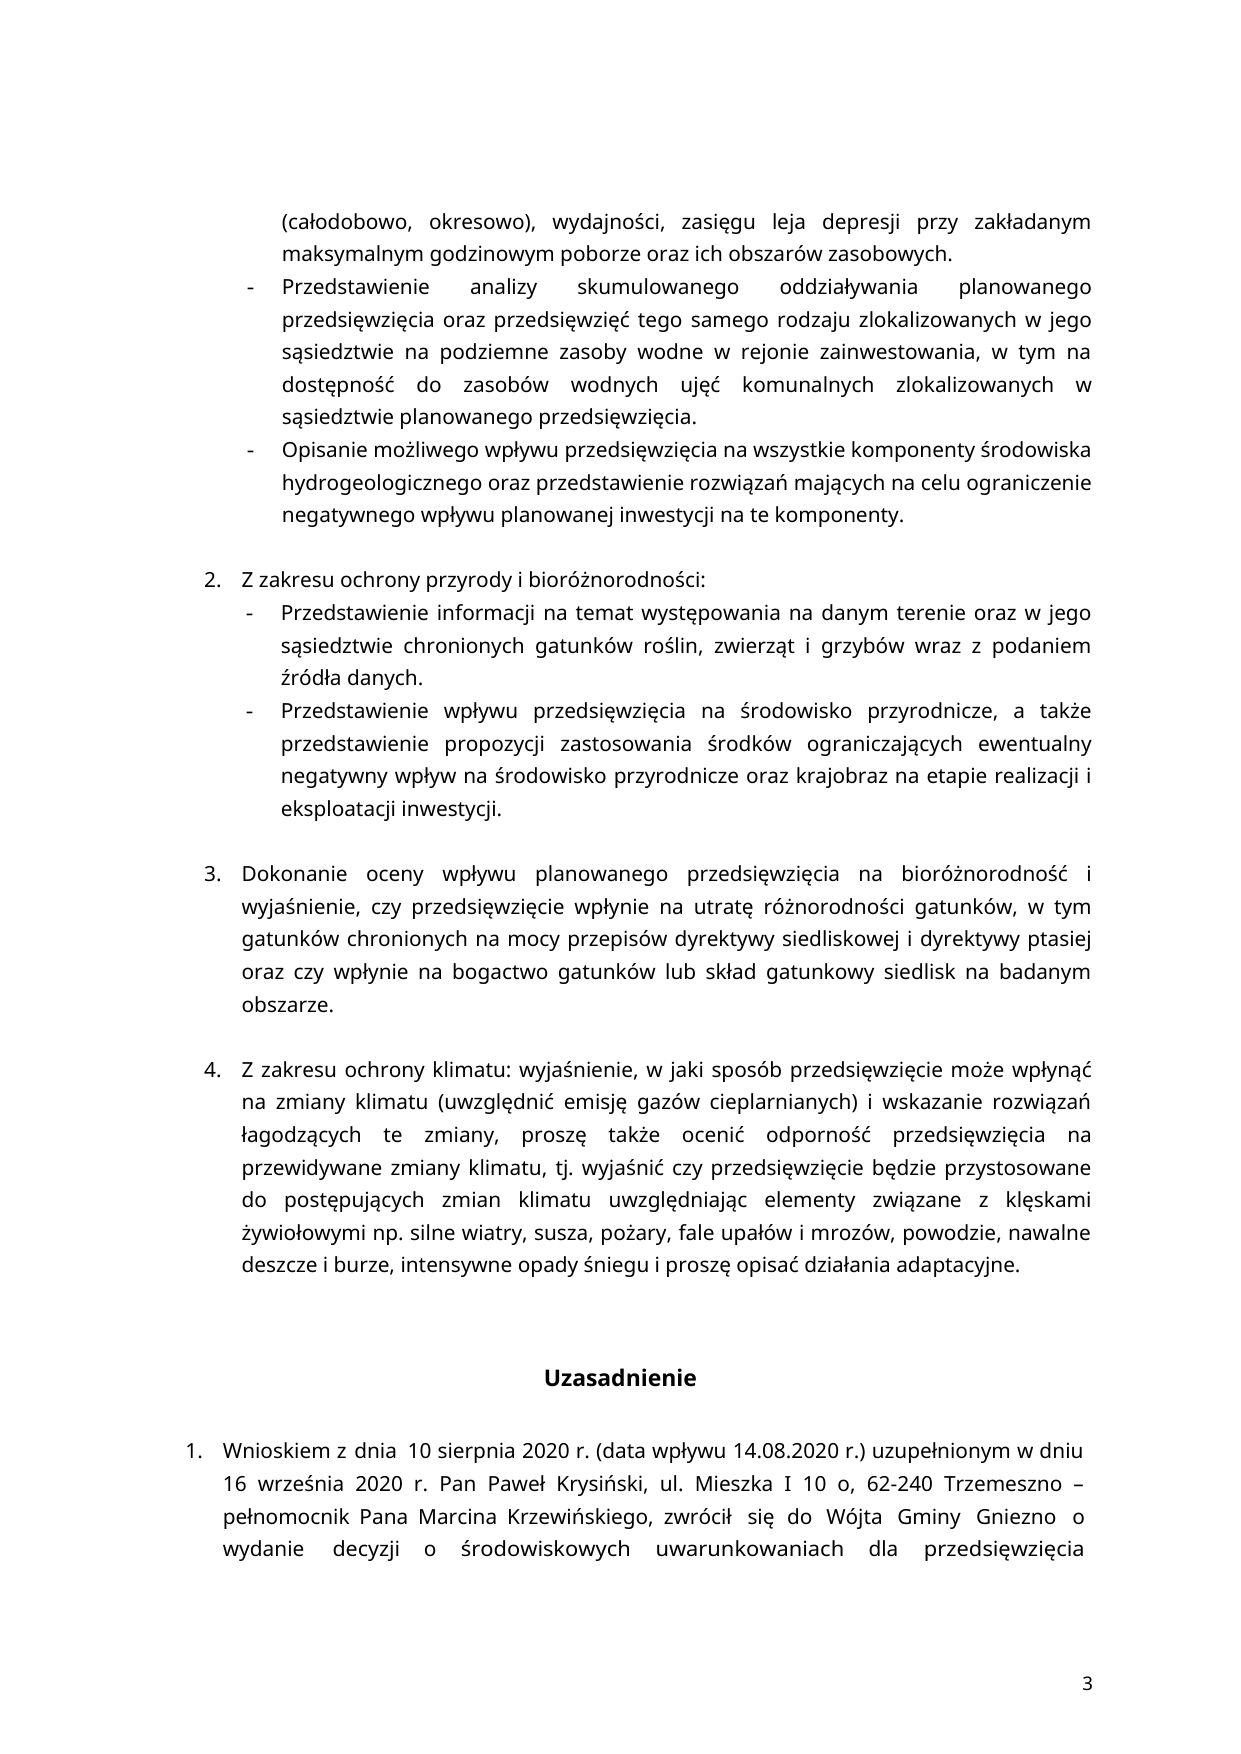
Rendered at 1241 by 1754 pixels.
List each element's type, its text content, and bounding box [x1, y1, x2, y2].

list Z zakresu ochrony klimatu: wyjaśnienie, w jaki sposób przedsięwzięcie może wpłynąć na zmiany klimatu (uwzględnić emisję gazów cieplarnianych) i wskazanie rozwiązań łagodzących te zmiany, proszę także ocenić odporność przedsięwzięcia na przewidywane zmiany klimatu, tj. wyjaśnić czy przedsięwzięcie będzie przystosowane do postępujących zmian klimatu uwzględniając elementy związane z klęskami żywiołowymi np. silne wiatry, susza, pożary, fale upałów i mrozów, powodzie, nawalne deszcze i burze, intensywne opady śniegu i proszę opisać działania adaptacyjne. [204, 1055, 1093, 1279]
list Przedstawienie informacji na temat występowania na danym terenie oraz w jego sąsiedztwie chronionych gatunków roślin, zwierząt i grzybów wraz z podaniem źródła danych. [243, 598, 1093, 692]
list Dokonanie oceny wpływu planowanego przedsięwzięcia na bioróżnorodność i wyjaśnienie, czy przedsięwzięcie wpłynie na utratę różnorodności gatunków, w tym gatunków chronionych na mocy przepisów dyrektywy siedliskowej i dyrektywy ptasiej oraz czy wpłynie na bogactwo gatunków lub skład gatunkowy siedlisk na badanym obszarze. [204, 859, 1093, 1018]
list Przedstawienie wpływu przedsięwzięcia na środowisko przyrodnicze, a także przedstawienie propozycji zastosowania środków ograniczających ewentualny negatywny wpływ na środowisko przyrodnicze oraz krajobraz na etapie realizacji i eksploatacji inwestycji. [243, 696, 1093, 822]
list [244, 207, 1093, 268]
text Uzasadnienie [148, 1361, 1093, 1393]
list Przedstawienie analizy skumulowanego oddziaływania planowanego przedsięwzięcia oraz przedsięwzięć tego samego rodzaju zlokalizowanych w jego sąsiedztwie na podziemne zasoby wodne w rejonie zainwestowania, w tym na dostępność do zasobów wodnych ujęć komunalnych zlokalizowanych w sąsiedztwie planowanego przedsięwzięcia. [244, 272, 1093, 431]
list Z zakresu ochrony przyrody i bioróżnorodności: [204, 566, 1093, 594]
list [185, 1437, 1085, 1563]
list Opisanie możliwego wpływu przedsięwzięcia na wszystkie komponenty środowiska hydrogeologicznego oraz przedstawienie rozwiązań mających na celu ograniczenie negatywnego wpływu planowanej inwestycji na te komponenty. [244, 435, 1093, 529]
